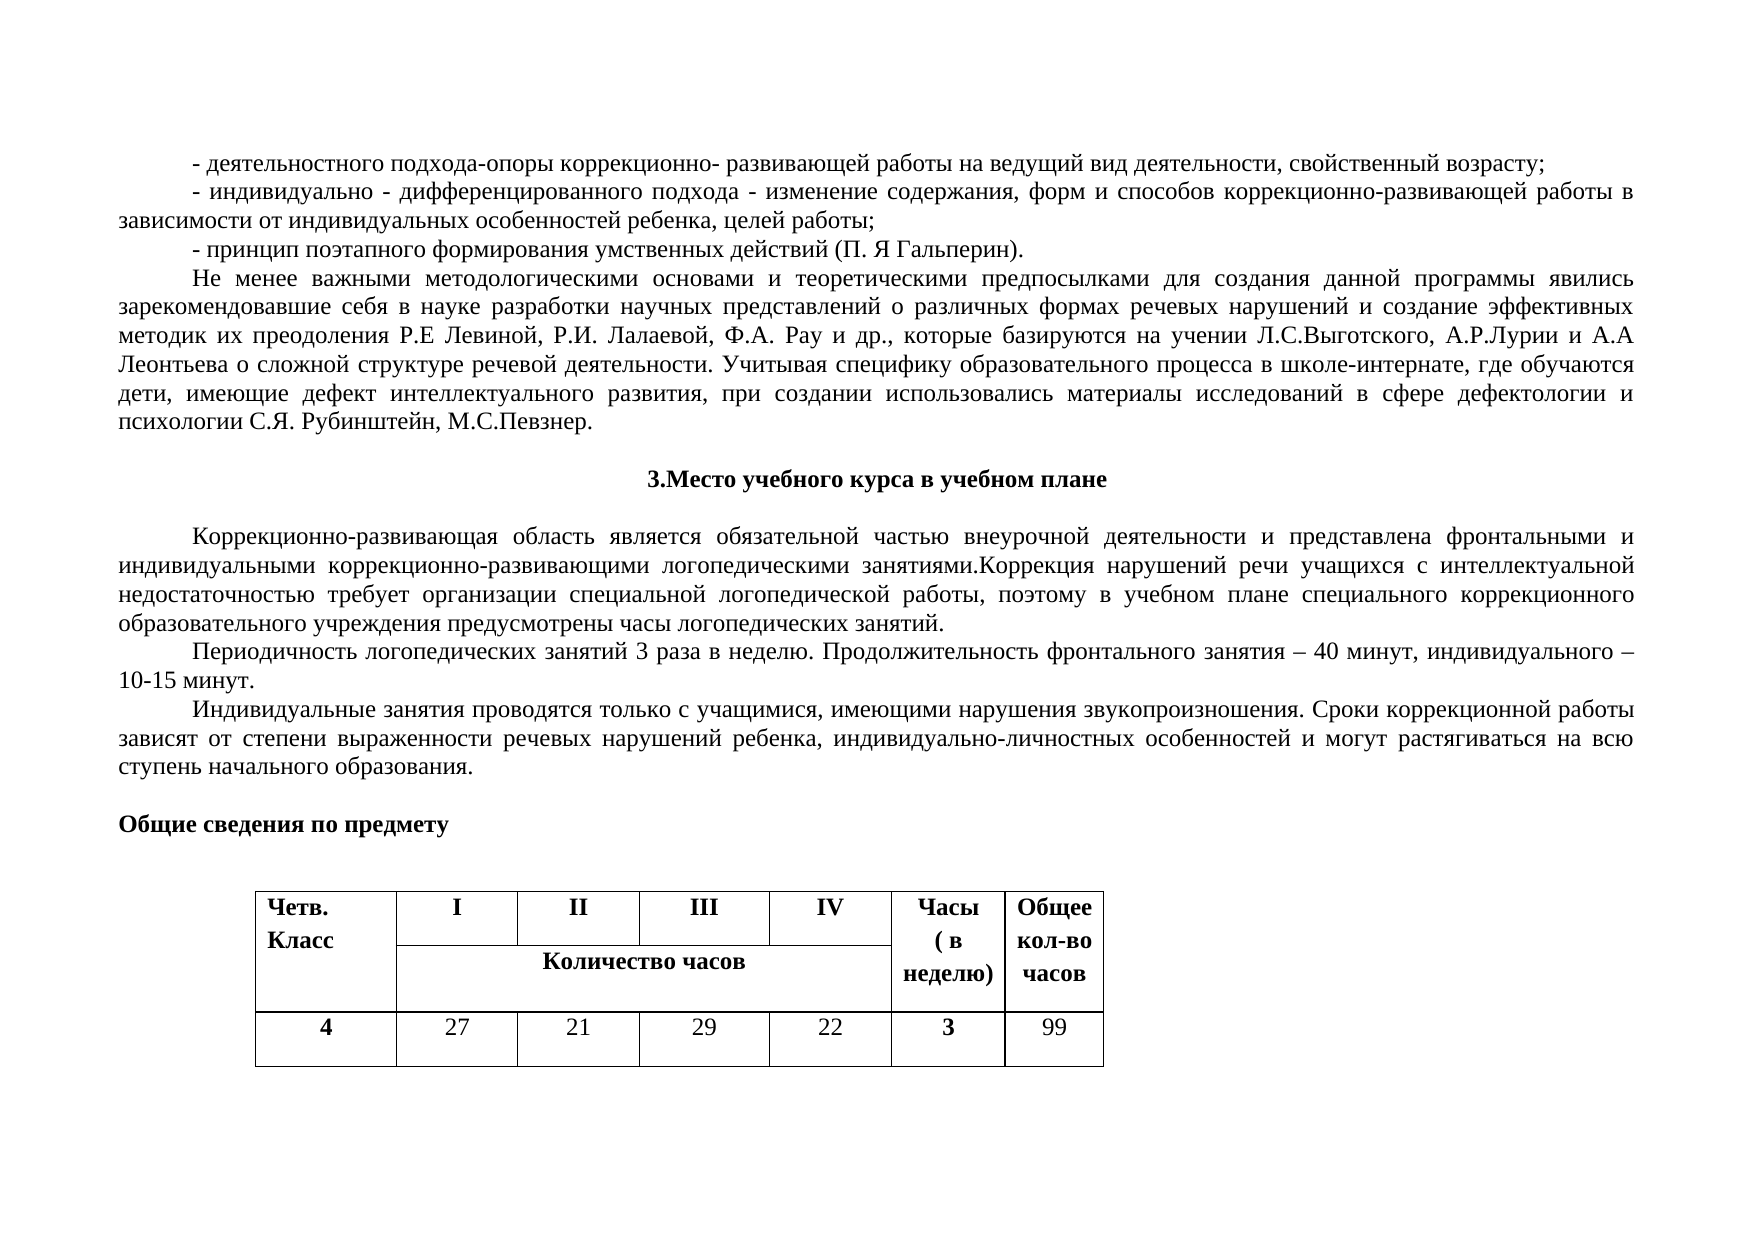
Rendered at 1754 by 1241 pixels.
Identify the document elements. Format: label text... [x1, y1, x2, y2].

table_cell 29 [640, 1013, 769, 1066]
table_cell 27 [397, 1013, 517, 1066]
table_header IV [770, 892, 891, 945]
text - деятельностного подхода-опоры коррекционно- развивающей работы на ведущий вид деятельности, свойственный возрасту; [118, 148, 1636, 176]
table_cell 99 [1006, 1013, 1103, 1066]
table_cell 4 [256, 1013, 396, 1066]
table_header III [640, 892, 769, 945]
text - индивидуально - дифференцированного подхода - изменение содержания, форм и способов коррекционно-развивающей работы в зависимости от индивидуальных особенностей ребенка, целей работы; [118, 176, 1636, 234]
table_header II [518, 892, 639, 945]
table_cell 21 [518, 1013, 639, 1066]
table_header Общее кол-во часов [1006, 892, 1103, 1011]
text 3.Место учебного курса в учебном плане [118, 464, 1636, 493]
table_cell 22 [770, 1013, 891, 1066]
text Периодичность логопедических занятий 3 раза в неделю. Продолжительность фронтального занятия – 40 минут, индивидуального – 10-15 минут. [118, 636, 1636, 694]
text - принцип поэтапного формирования умственных действий (П. Я Гальперин). [118, 234, 1636, 263]
table_cell Количество часов [397, 946, 891, 1011]
text Не менее важными методологическими основами и теоретическими предпосылками для создания данной программы явились зарекомендовавшие себя в науке разработки научных представлений о различных формах речевых нарушений и создание эффективных методик их преодоления Р.Е Левиной, Р.И. Лалаевой, Ф.А. Рау и др., которые базируются на учении Л.С.Выготского, А.Р.Лурии и А.А Леонтьева о сложной структуре речевой деятельности. Учитывая специфику образовательного процесса в школе-интернате, где обучаются дети, имеющие дефект интеллектуального развития, при создании использовались материалы исследований в сфере дефектологии и психологии С.Я. Рубинштейн, М.С.Певзнер. [118, 263, 1636, 435]
text Общие сведения по предмету [118, 809, 1636, 838]
text Индивидуальные занятия проводятся только с учащимися, имеющими нарушения звукопроизношения. Сроки коррекционной работы зависят от степени выраженности речевых нарушений ребенка, индивидуально-личностных особенностей и могут растягиваться на всю ступень начального образования. [118, 694, 1636, 780]
text Коррекционно-развивающая область является обязательной частью внеурочной деятельности и представлена фронтальными и индивидуальными коррекционно-развивающими логопедическими занятиями.Коррекция нарушений речи учащихся с интеллектуальной недостаточностью требует организации специальной логопедической работы, поэтому в учебном плане специального коррекционного образовательного учреждения предусмотрены часы логопедических занятий. [118, 521, 1636, 636]
table_header I [397, 892, 517, 945]
table_header Часы ( в неделю) [892, 892, 1004, 1011]
table_cell 3 [892, 1013, 1004, 1066]
table_header Четв. Класс [256, 892, 396, 1011]
